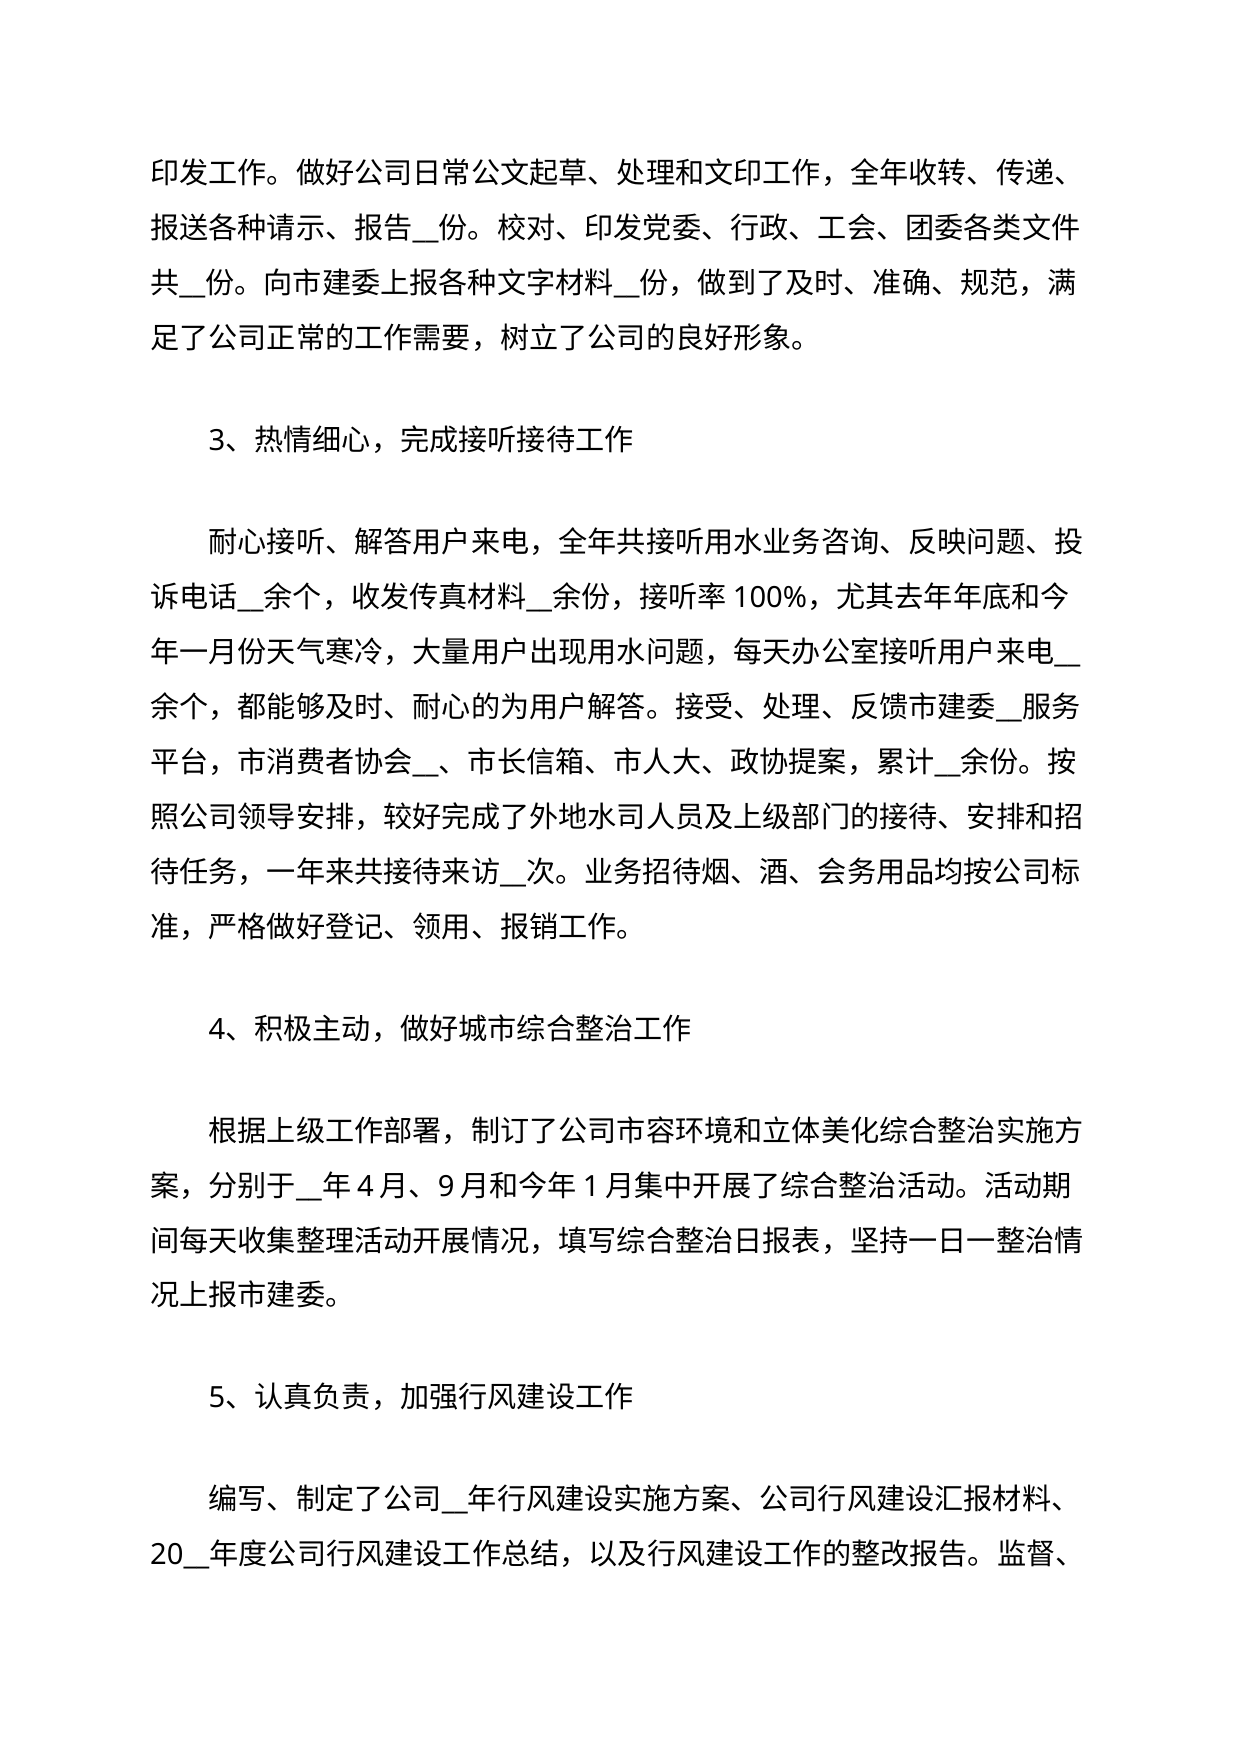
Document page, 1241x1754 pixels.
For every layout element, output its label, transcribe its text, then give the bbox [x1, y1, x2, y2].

text 根据上级工作部署，制订了公司市容环境和立体美化综合整治实施方案，分别于__年4月、9月和今年1月集中开展了综合整治活动。活动期间每天收集整理活动开展情况，填写综合整治日报表，坚持一日一整治情况上报市建委。 [150, 1107, 1090, 1314]
text 5、认真负责，加强行风建设工作 [150, 1374, 1090, 1416]
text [150, 1476, 1090, 1573]
text 耐心接听、解答用户来电，全年共接听用水业务咨询、反映问题、投诉电话__余个，收发传真材料__余份，接听率100%，尤其去年年底和今年一月份天气寒冷，大量用户出现用水问题，每天办公室接听用户来电__余个，都能够及时、耐心的为用户解答。接受、处理、反馈市建委__服务平台，市消费者协会__、市长信箱、市人大、政协提案，累计__余份。按照公司领导安排，较好完成了外地水司人员及上级部门的接待、安排和招待任务，一年来共接待来访__次。业务招待烟、酒、会务用品均按公司标准，严格做好登记、领用、报销工作。 [150, 519, 1090, 946]
text 4、积极主动，做好城市综合整治工作 [150, 1005, 1090, 1048]
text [150, 150, 1090, 357]
text 3、热情细心，完成接听接待工作 [150, 417, 1090, 459]
